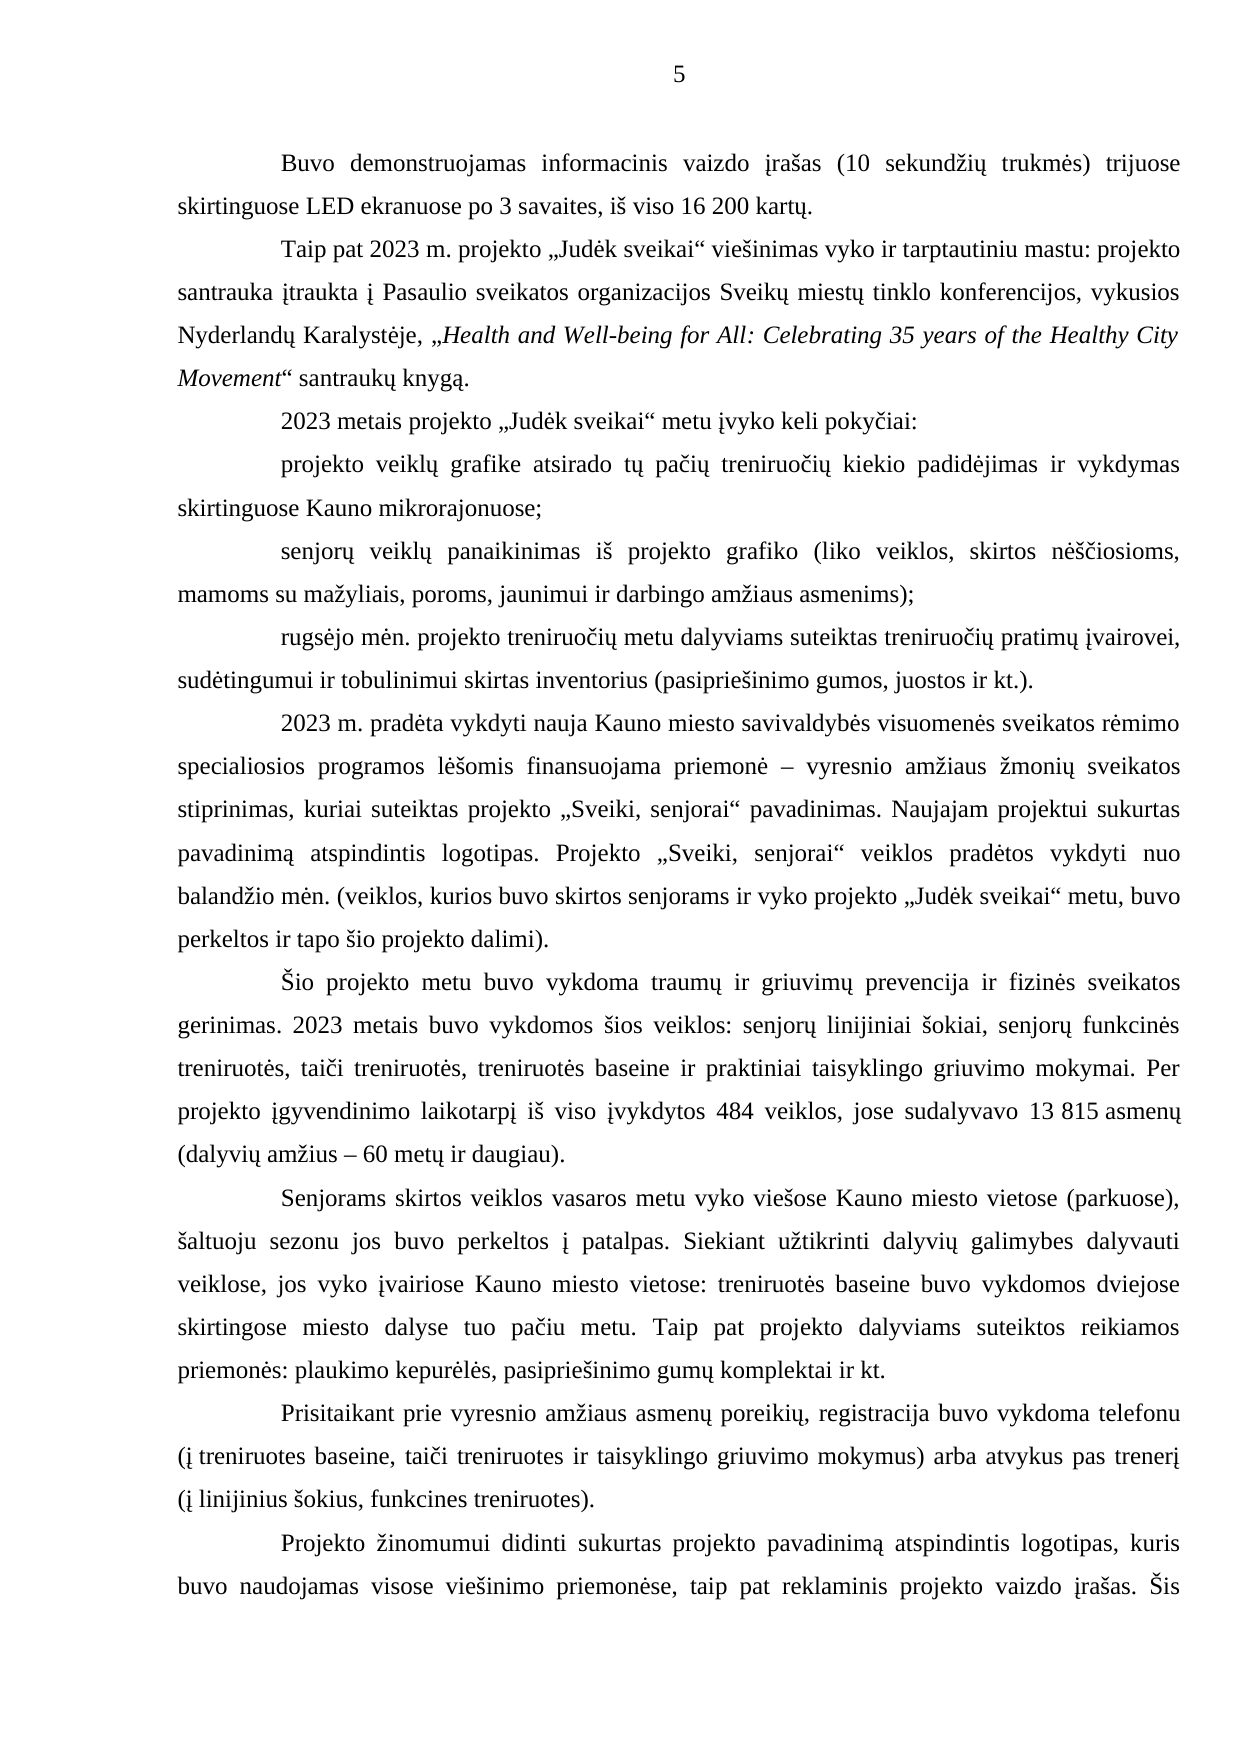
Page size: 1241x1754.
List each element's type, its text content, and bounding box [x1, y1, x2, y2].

text projekto veiklų grafike atsirado tų pačių treniruočių kiekio padidėjimas ir vykdymas skirtinguose Kauno mikrorajonuose; [177, 449, 1181, 521]
text Taip pat 2023 m. projekto „Judėk sveikai“ viešinimas vyko ir tarptautiniu mastu: projekto santrauka įtraukta į Pasaulio sveikatos organizacijos Sveikų miestų tinklo konferencijos, vykusios Nyderlandų Karalystėje, „Health and Well-being for All: Celebrating 35 years of the Healthy City Movement“ santraukų knygą. [177, 234, 1181, 392]
text Senjorams skirtos veiklos vasaros metu vyko viešose Kauno miesto vietose (parkuose), šaltuoju sezonu jos buvo perkeltos į patalpas. Siekiant užtikrinti dalyvių galimybes dalyvauti veiklose, jos vyko įvairiose Kauno miesto vietose: treniruotės baseine buvo vykdomos dviejose skirtingose miesto dalyse tuo pačiu metu. Taip pat projekto dalyviams suteiktos reikiamos priemonės: plaukimo kepurėlės, pasipriešinimo gumų komplektai ir kt. [177, 1183, 1181, 1384]
text senjorų veiklų panaikinimas iš projekto grafiko (liko veiklos, skirtos nėščiosioms, mamoms su mažyliais, poroms, jaunimui ir darbingo amžiaus asmenims); [177, 536, 1181, 608]
text 2023 metais projekto „Judėk sveikai“ metu įvyko keli pokyčiai: [177, 406, 1181, 435]
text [177, 1528, 1181, 1599]
text Šio projekto metu buvo vykdoma traumų ir griuvimų prevencija ir fizinės sveikatos gerinimas. 2023 metais buvo vykdomos šios veiklos: senjorų linijiniai šokiai, senjorų funkcinės treniruotės, taiči treniruotės, treniruotės baseine ir praktiniai taisyklingo griuvimo mokymai. Per projekto įgyvendinimo laikotarpį iš viso įvykdytos 484 veiklos, jose sudalyvavo 13 815 asmenų (dalyvių amžius – 60 metų ir daugiau). [177, 967, 1181, 1168]
text Buvo demonstruojamas informacinis vaizdo įrašas (10 sekundžių trukmės) trijuose skirtinguose LED ekranuose po 3 savaites, iš viso 16 200 kartų. [177, 148, 1181, 219]
text Prisitaikant prie vyresnio amžiaus asmenų poreikių, registracija buvo vykdoma telefonu (į treniruotes baseine, taiči treniruotes ir taisyklingo griuvimo mokymus) arba atvykus pas trenerį (į linijinius šokius, funkcines treniruotes). [177, 1398, 1181, 1513]
text rugsėjo mėn. projekto treniruočių metu dalyviams suteiktas treniruočių pratimų įvairovei, sudėtingumui ir tobulinimui skirtas inventorius (pasipriešinimo gumos, juostos ir kt.). [177, 622, 1181, 694]
text 2023 m. pradėta vykdyti nauja Kauno miesto savivaldybės visuomenės sveikatos rėmimo specialiosios programos lėšomis finansuojama priemonė – vyresnio amžiaus žmonių sveikatos stiprinimas, kuriai suteiktas projekto „Sveiki, senjorai“ pavadinimas. Naujajam projektui sukurtas pavadinimą atspindintis logotipas. Projekto „Sveiki, senjorai“ veiklos pradėtos vykdyti nuo balandžio mėn. (veiklos, kurios buvo skirtos senjorams ir vyko projekto „Judėk sveikai“ metu, buvo perkeltos ir tapo šio projekto dalimi). [177, 708, 1181, 953]
